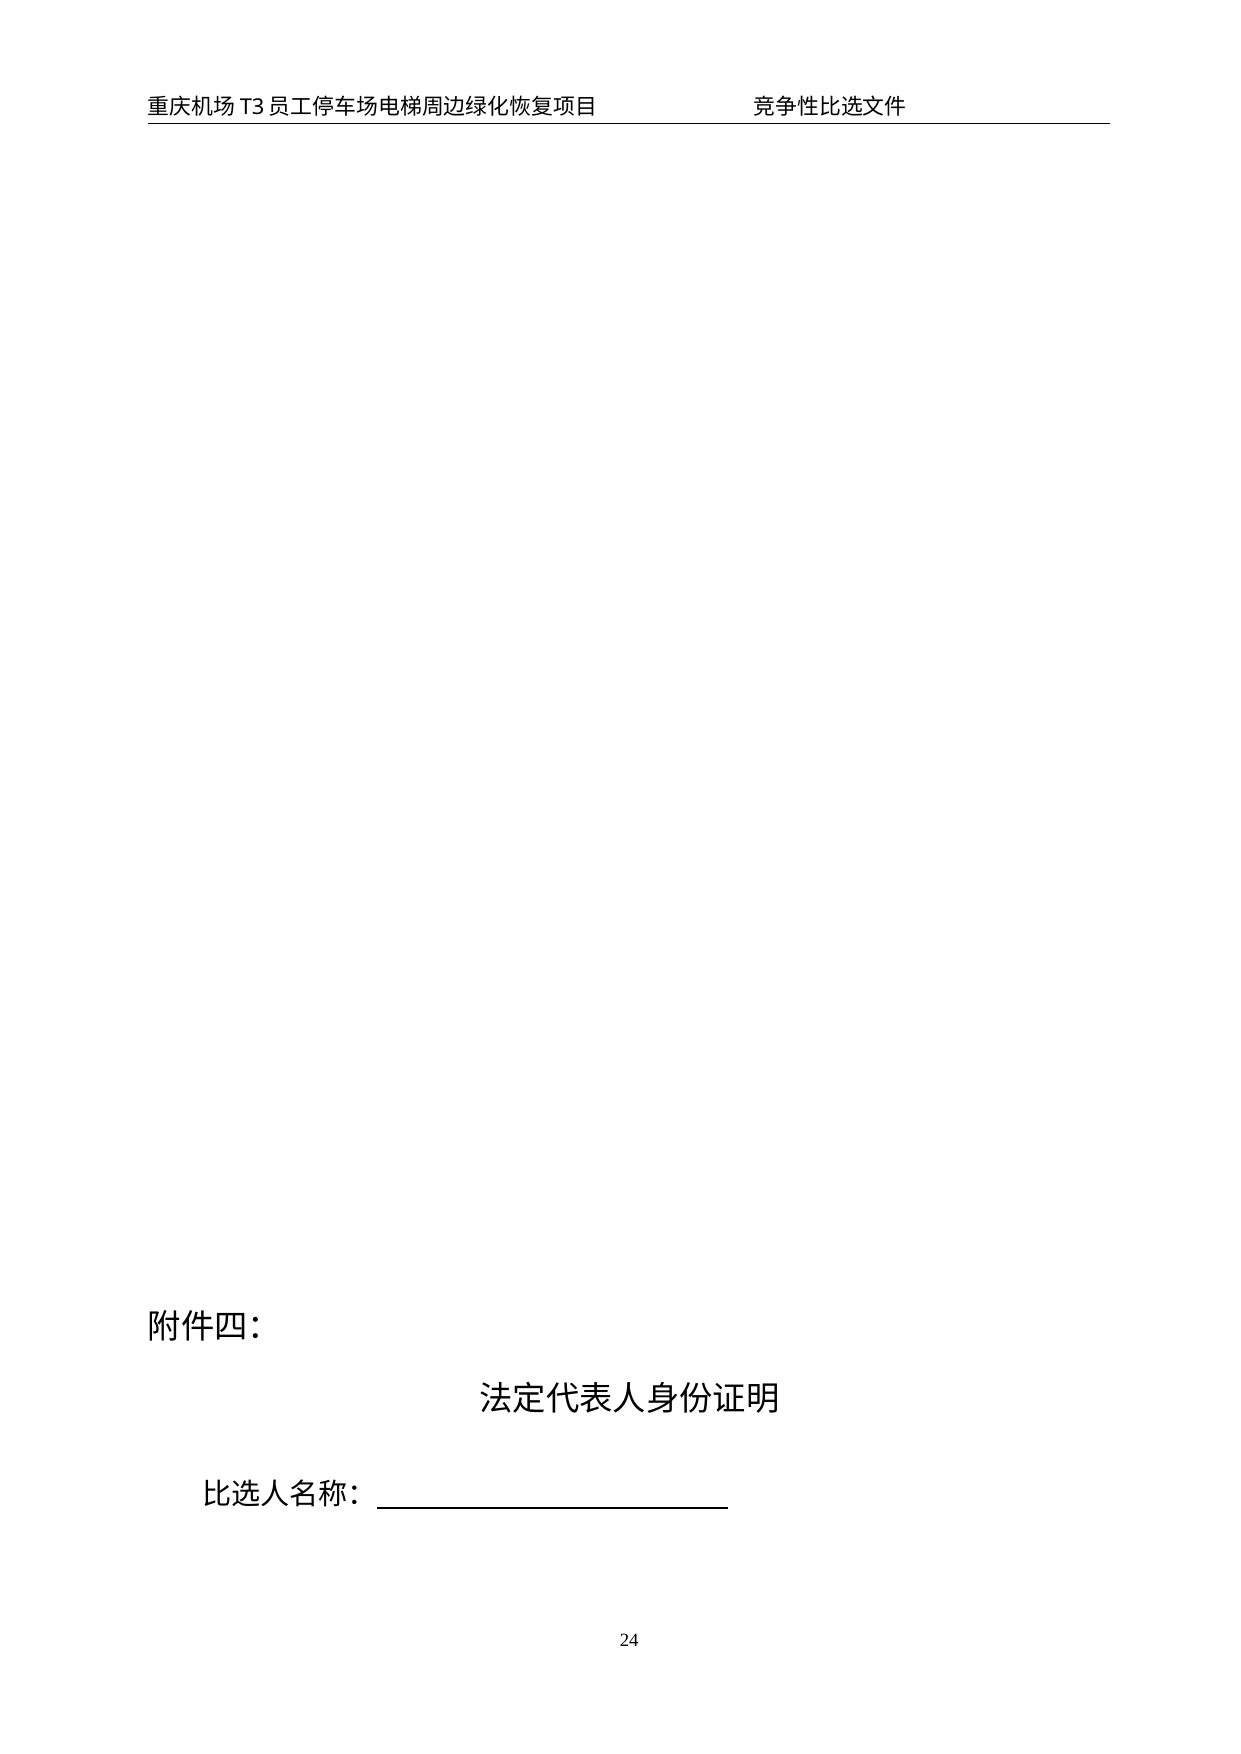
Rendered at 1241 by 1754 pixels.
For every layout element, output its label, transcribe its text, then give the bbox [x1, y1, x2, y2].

text 法定代表人身份证明 [148, 1372, 1110, 1420]
text 附件四： [148, 1300, 1110, 1348]
text 比选人名称： [148, 1470, 1110, 1513]
